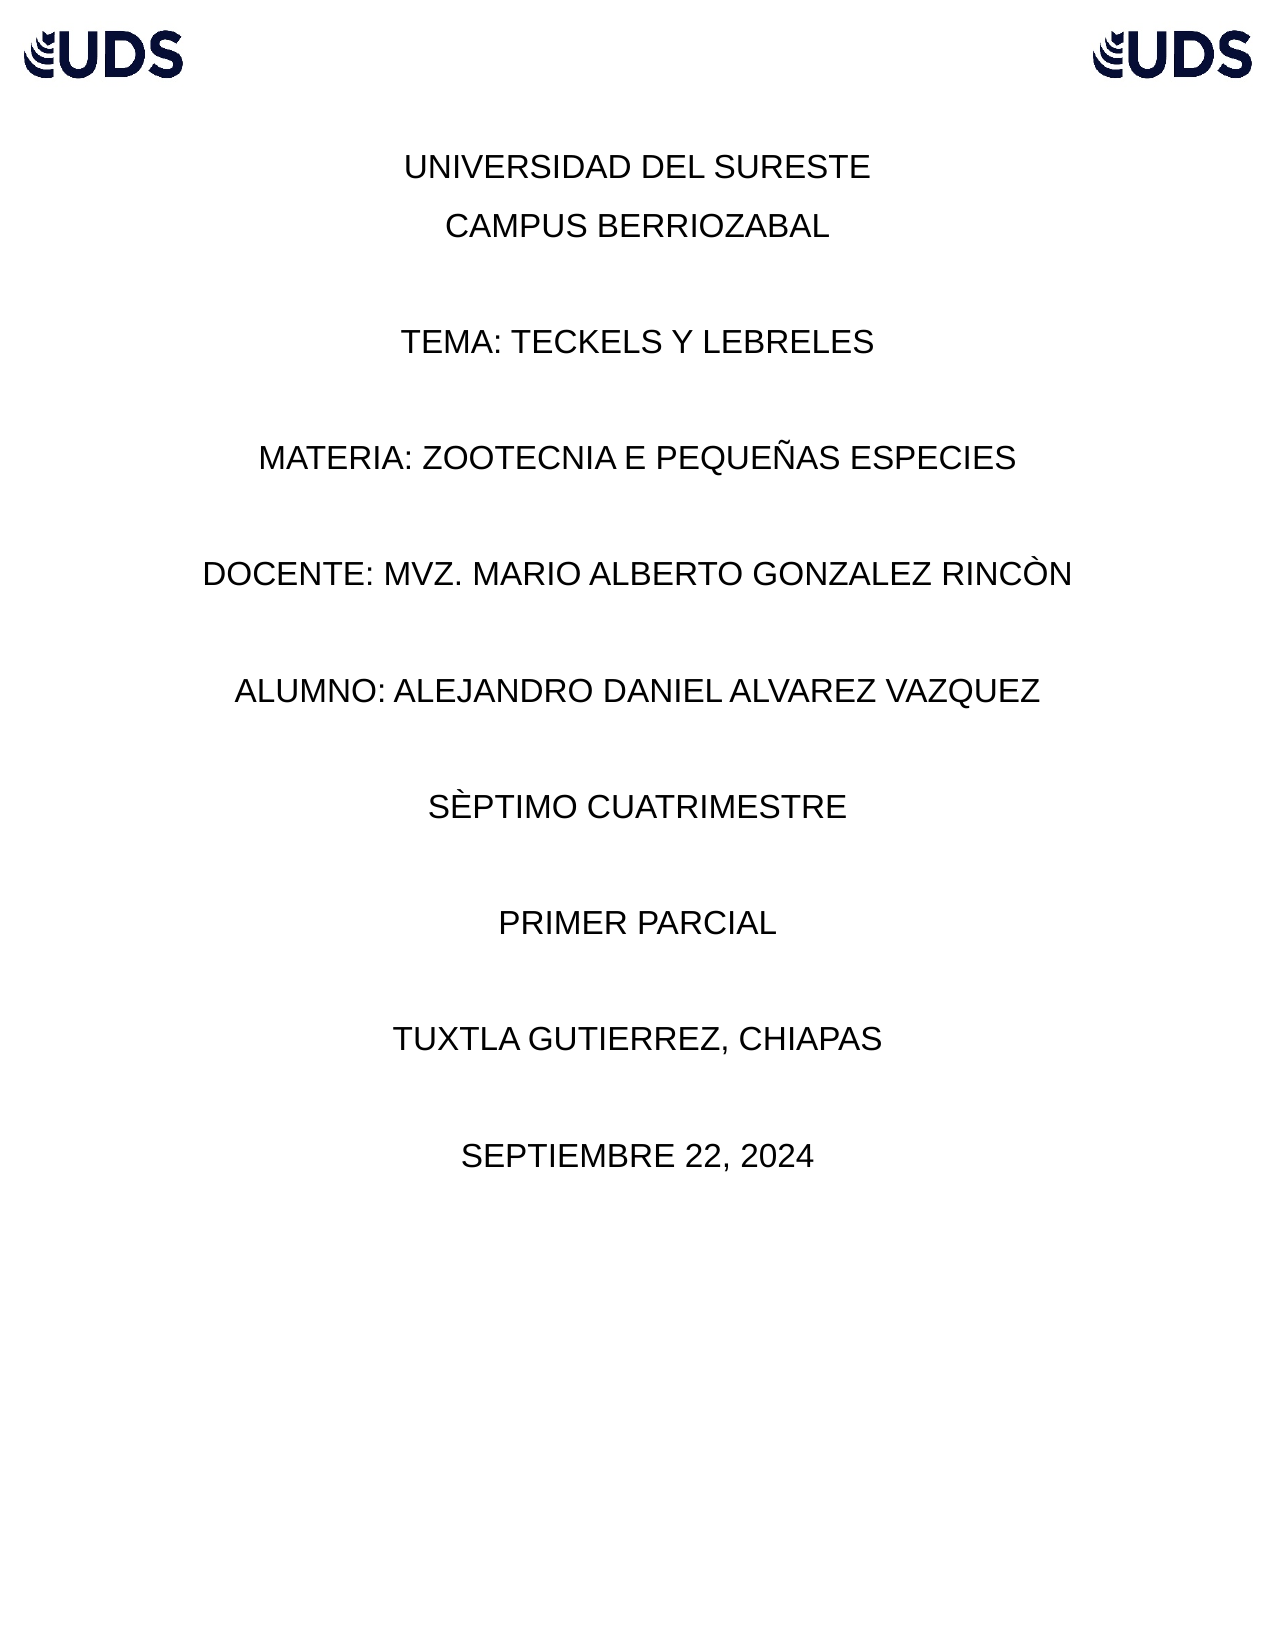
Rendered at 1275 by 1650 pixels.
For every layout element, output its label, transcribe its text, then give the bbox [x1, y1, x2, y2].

text MATERIA: ZOOTECNIA E PEQUEÑAS ESPECIES [177, 438, 1098, 477]
text ALUMNO: ALEJANDRO DANIEL ALVAREZ VAZQUEZ [177, 671, 1098, 709]
text PRIMER PARCIAL [177, 903, 1098, 942]
text TEMA: TECKELS Y LEBRELES [177, 322, 1098, 360]
text UNIVERSIDAD DEL SURESTE [177, 148, 1098, 186]
picture [18, 0, 185, 106]
picture [1087, 0, 1253, 106]
text SÈPTIMO CUATRIMESTRE [177, 787, 1098, 825]
text TUXTLA GUTIERREZ, CHIAPAS [177, 1019, 1098, 1058]
text SEPTIEMBRE 22, 2024 [177, 1136, 1098, 1174]
text DOCENTE: MVZ. MARIO ALBERTO GONZALEZ RINCÒN [177, 554, 1098, 593]
text CAMPUS BERRIOZABAL [177, 206, 1098, 244]
